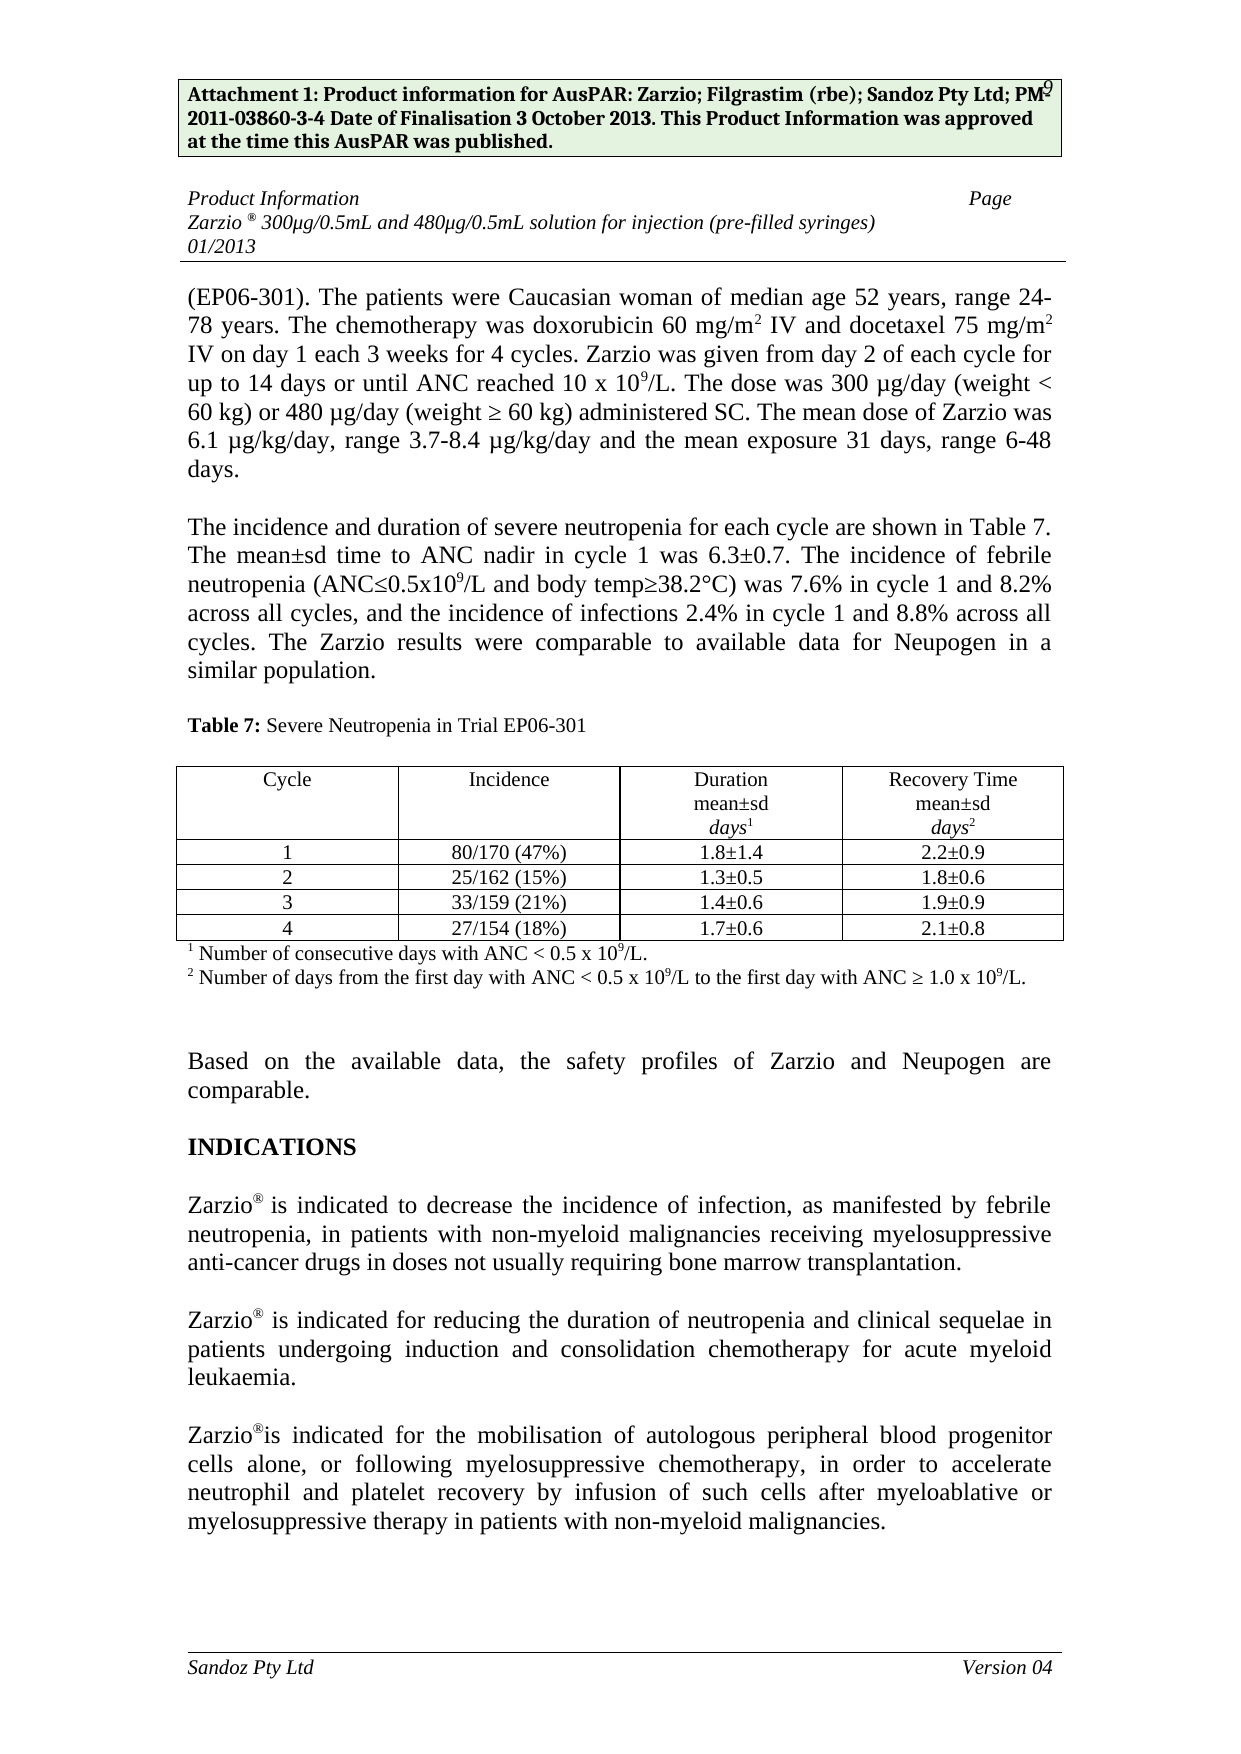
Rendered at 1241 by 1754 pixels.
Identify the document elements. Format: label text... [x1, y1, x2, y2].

table_header Incidence [399, 767, 619, 839]
table_cell 1.8±0.6 [843, 865, 1063, 889]
table_cell 33/159 (21%) [399, 890, 619, 914]
table_cell 1.3±0.5 [621, 865, 842, 889]
table_cell 2 [177, 865, 398, 889]
text Zarzio®is indicated for the mobilisation of autologous peripheral blood progenitor cells alone, or following myelosuppressive chemotherapy, in order to accelerate neutrophil and platelet recovery by infusion of such cells after myeloablative or myelosuppressive therapy in patients with non-myeloid malignancies. [187, 1420, 1053, 1535]
table_cell 25/162 (15%) [399, 865, 619, 889]
table_cell 27/154 (18%) [399, 915, 619, 939]
table_cell 1.4±0.6 [621, 890, 842, 914]
text 1 Number of consecutive days with ANC < 0.5 x 109/L. [187, 941, 1053, 964]
text Zarzio® is indicated for reducing the duration of neutropenia and clinical sequelae in patients undergoing induction and consolidation chemotherapy for acute myeloid leukaemia. [187, 1305, 1053, 1391]
table_cell 1.7±0.6 [621, 915, 842, 939]
table_cell 80/170 (47%) [399, 840, 619, 864]
table_cell 3 [177, 890, 398, 914]
table_cell 4 [177, 915, 398, 939]
table_cell 1 [177, 840, 398, 864]
subtitle Based on the available data, the safety profiles of Zarzio and Neupogen are comparable. [187, 1046, 1053, 1104]
text Zarzio® is indicated to decrease the incidence of infection, as manifested by febrile neutropenia, in patients with non-myeloid malignancies receiving myelosuppressive anti-cancer drugs in doses not usually requiring bone marrow transplantation. [187, 1190, 1053, 1276]
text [187, 282, 1053, 483]
table_cell 1.9±0.9 [843, 890, 1063, 914]
text 2 Number of days from the first day with ANC < 0.5 x 109/L to the first day with ANC ≥ 1.0 x 109/L. [187, 964, 1053, 989]
table_header Duration mean±sd days1 [621, 767, 842, 839]
table_header Cycle [177, 767, 398, 839]
table_cell 2.1±0.8 [843, 915, 1063, 939]
subtitle INDICATIONS [187, 1132, 1053, 1161]
text The incidence and duration of severe neutropenia for each cycle are shown in Table 7. The mean±sd time to ANC nadir in cycle 1 was 6.3±0.7. The incidence of febrile neutropenia (ANC≤0.5x109/L and body temp≥38.2°C) was 7.6% in cycle 1 and 8.2% across all cycles, and the incidence of infections 2.4% in cycle 1 and 8.8% across all cycles. The Zarzio results were comparable to available data for Neupogen in a similar population. [187, 512, 1053, 684]
text Table 7: Severe Neutropenia in Trial EP06-301 [187, 713, 1053, 737]
table_cell 1.8±1.4 [621, 840, 842, 864]
table_cell 2.2±0.9 [843, 840, 1063, 864]
table_header Recovery Time mean±sd days2 [843, 767, 1063, 839]
